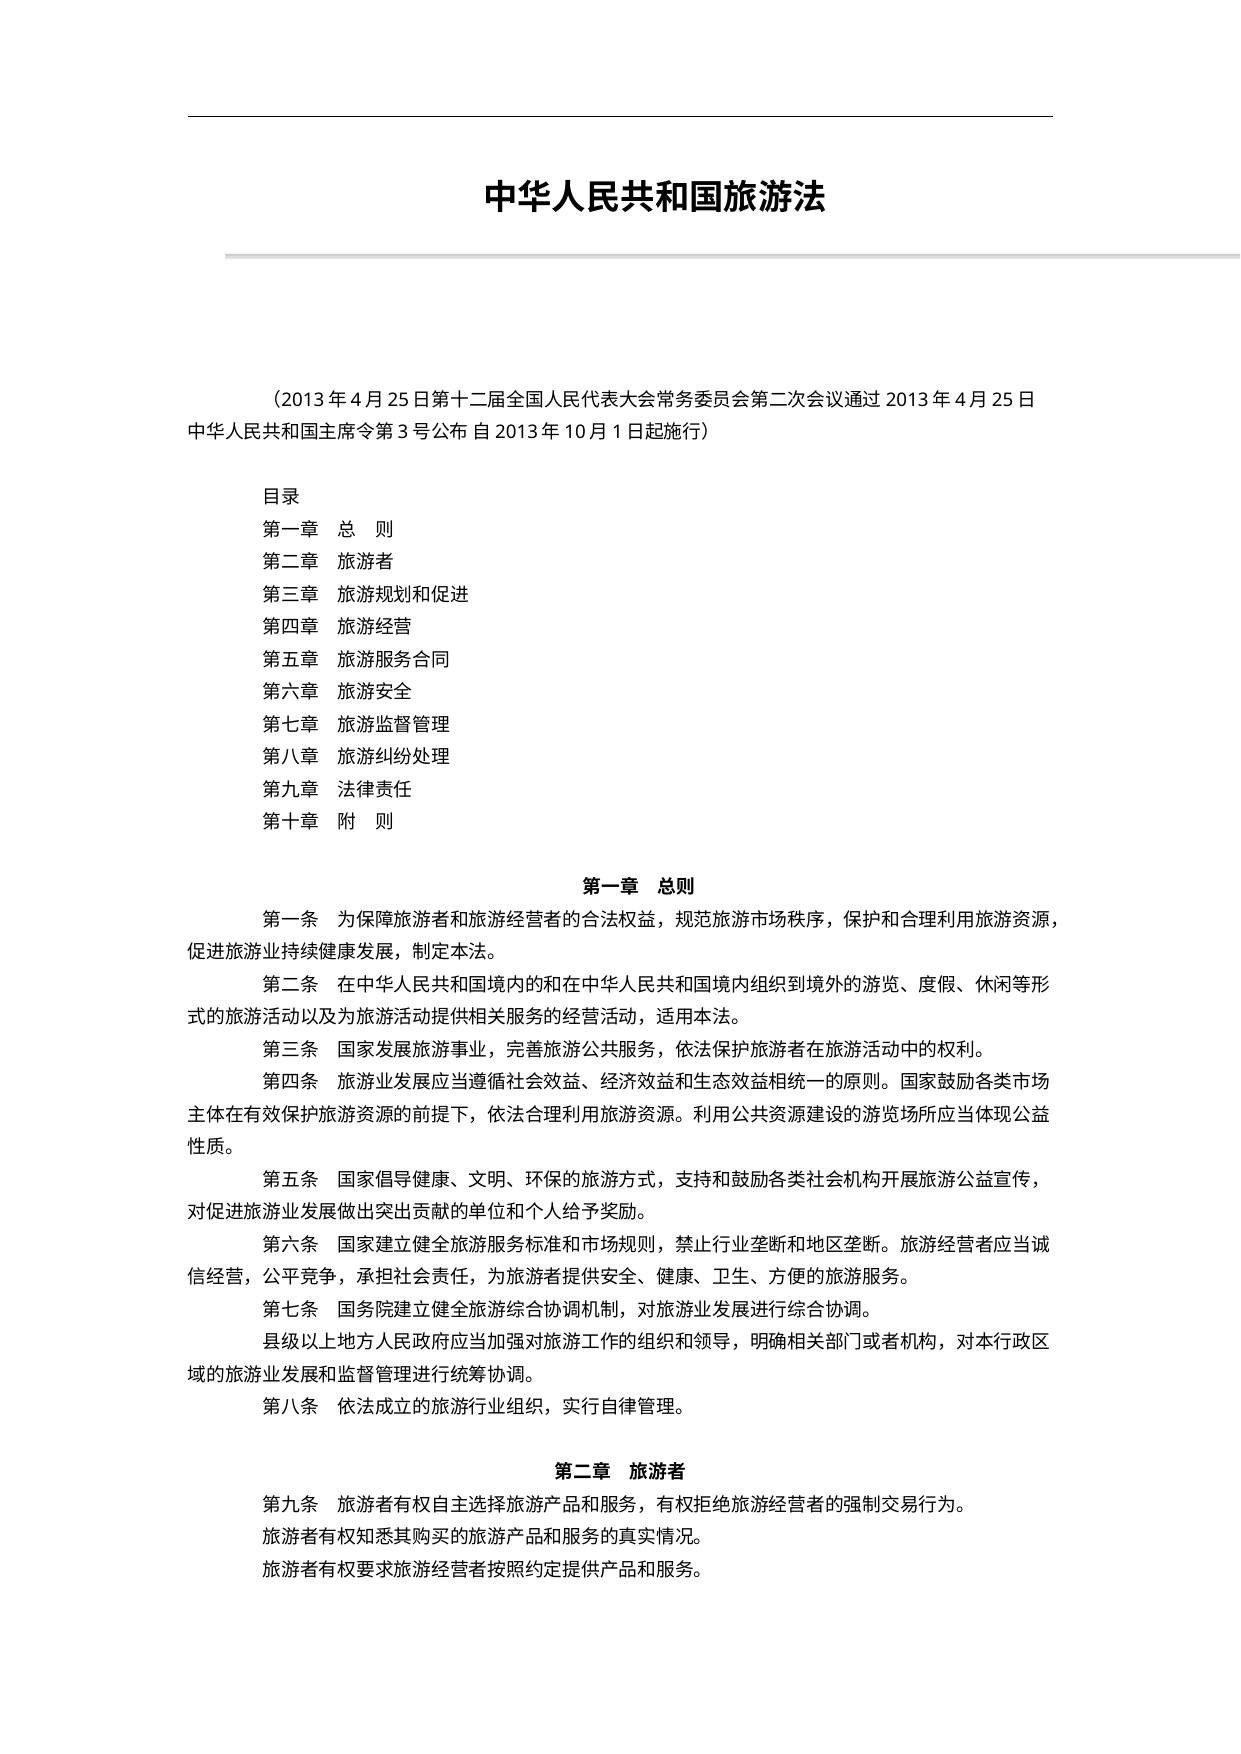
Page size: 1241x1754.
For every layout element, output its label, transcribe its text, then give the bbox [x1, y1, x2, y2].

text 第十章 附 则 [187, 804, 1053, 837]
text 第一章 总 则 [187, 512, 1053, 544]
text （2013年4月25日第十二届全国人民代表大会常务委员会第二次会议通过 2013年4月25日中华人民共和国主席令第3号公布 自2013年10月1日起施行） [187, 382, 1053, 479]
text 第六条 国家建立健全旅游服务标准和市场规则，禁止行业垄断和地区垄断。旅游经营者应当诚信经营，公平竞争，承担社会责任，为旅游者提供安全、健康、卫生、方便的旅游服务。 [187, 1227, 1053, 1292]
text 第五条 国家倡导健康、文明、环保的旅游方式，支持和鼓励各类社会机构开展旅游公益宣传，对促进旅游业发展做出突出贡献的单位和个人给予奖励。 [187, 1162, 1053, 1227]
text 第九章 法律责任 [187, 772, 1053, 804]
text 第八章 旅游纠纷处理 [187, 739, 1053, 772]
text 第八条 依法成立的旅游行业组织，实行自律管理。 [187, 1389, 1053, 1422]
text 第九条 旅游者有权自主选择旅游产品和服务，有权拒绝旅游经营者的强制交易行为。 [187, 1487, 1053, 1519]
text 目录 [187, 479, 1053, 512]
text 第三章 旅游规划和促进 [187, 577, 1053, 609]
text 旅游者有权知悉其购买的旅游产品和服务的真实情况。 [187, 1519, 1053, 1552]
text 第五章 旅游服务合同 [187, 642, 1053, 674]
text 第四章 旅游经营 [187, 609, 1053, 642]
text 第六章 旅游安全 [187, 674, 1053, 707]
text 第二章 旅游者 [187, 1422, 1053, 1487]
picture [225, 251, 1241, 282]
text 中华人民共和国旅游法 [187, 162, 1053, 227]
text 县级以上地方人民政府应当加强对旅游工作的组织和领导，明确相关部门或者机构，对本行政区域的旅游业发展和监督管理进行统筹协调。 [187, 1324, 1053, 1389]
text 第一章 总则 [187, 869, 1053, 902]
text 旅游者有权要求旅游经营者按照约定提供产品和服务。 [187, 1552, 1053, 1584]
text 第三条 国家发展旅游事业，完善旅游公共服务，依法保护旅游者在旅游活动中的权利。 [187, 1032, 1053, 1064]
text 第七章 旅游监督管理 [187, 707, 1053, 739]
text 第四条 旅游业发展应当遵循社会效益、经济效益和生态效益相统一的原则。国家鼓励各类市场主体在有效保护旅游资源的前提下，依法合理利用旅游资源。利用公共资源建设的游览场所应当体现公益性质。 [187, 1064, 1053, 1162]
text 第一条 为保障旅游者和旅游经营者的合法权益，规范旅游市场秩序，保护和合理利用旅游资源，促进旅游业持续健康发展，制定本法。 [187, 902, 1053, 967]
text 第二章 旅游者 [187, 544, 1053, 577]
text 第七条 国务院建立健全旅游综合协调机制，对旅游业发展进行综合协调。 [187, 1292, 1053, 1324]
text 第二条 在中华人民共和国境内的和在中华人民共和国境内组织到境外的游览、度假、休闲等形式的旅游活动以及为旅游活动提供相关服务的经营活动，适用本法。 [187, 967, 1053, 1032]
